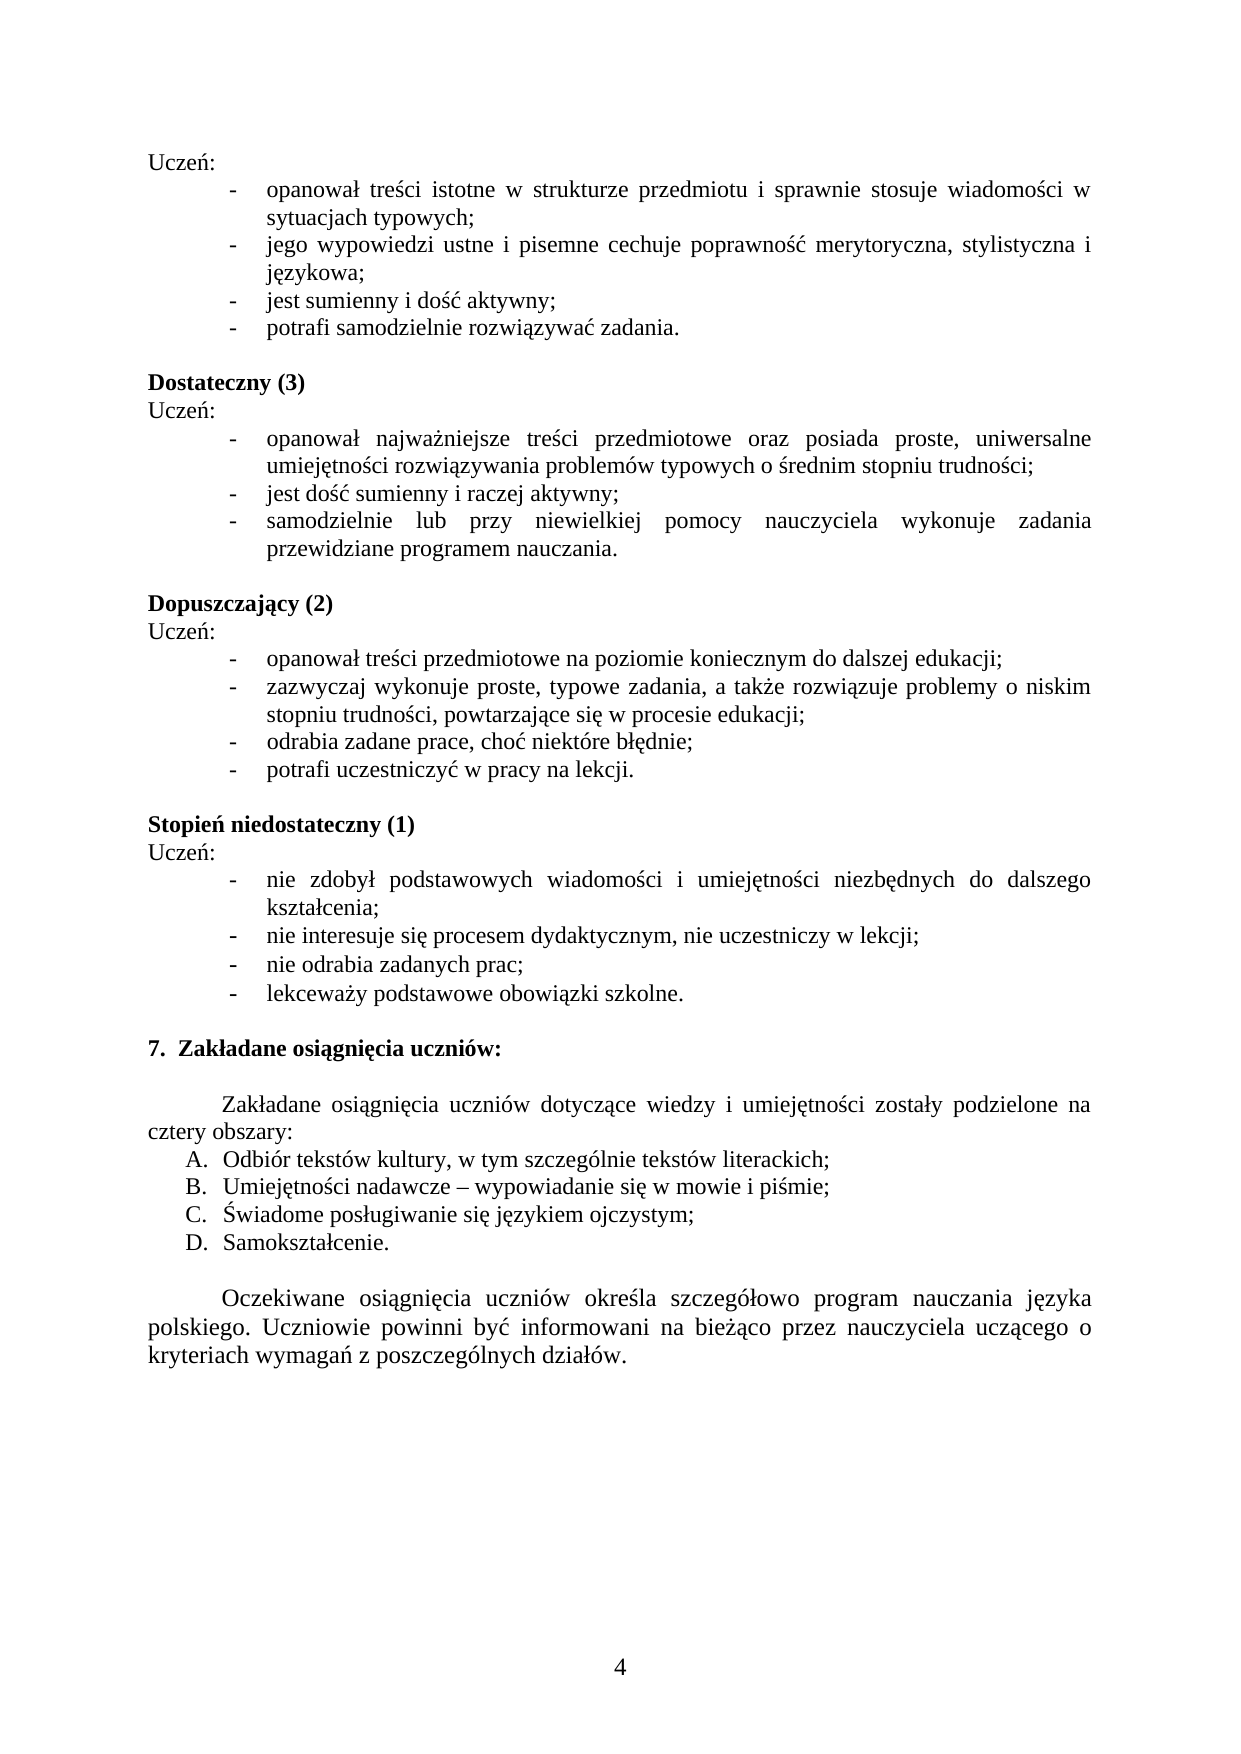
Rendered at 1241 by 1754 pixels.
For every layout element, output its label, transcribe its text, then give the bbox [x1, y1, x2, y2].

list Świadome posługiwanie się językiem ojczystym; [185, 1200, 1093, 1228]
list nie zdobył podstawowych wiadomości i umiejętności niezbędnych do dalszego kształcenia; [229, 865, 1093, 921]
list Odbiór tekstów kultury, w tym szczególnie tekstów literackich; [185, 1145, 1093, 1172]
list potrafi samodzielnie rozwiązywać zadania. [229, 313, 1093, 341]
text Oczekiwane osiągnięcia uczniów określa szczegółowo program nauczania języka polskiego. Uczniowie powinni być informowani na bieżąco przez nauczyciela uczącego o kryteriach wymagań z poszczególnych działów. [148, 1283, 1093, 1369]
list potrafi uczestniczyć w pracy na lekcji. [229, 755, 1093, 782]
text Zakładane osiągnięcia uczniów dotyczące wiedzy i umiejętności zostały podzielone na cztery obszary: [148, 1089, 1093, 1145]
text 7. Zakładane osiągnięcia uczniów: [148, 1034, 1093, 1062]
list Samokształcenie. [185, 1228, 1093, 1255]
list jest sumienny i dość aktywny; [229, 286, 1093, 313]
list Umiejętności nadawcze – wypowiadanie się w mowie i piśmie; [185, 1172, 1093, 1200]
list zazwyczaj wykonuje proste, typowe zadania, a także rozwiązuje problemy o niskim stopniu trudności, powtarzające się w procesie edukacji; [229, 672, 1093, 727]
list samodzielnie lub przy niewielkiej pomocy nauczyciela wykonuje zadania przewidziane programem nauczania. [229, 506, 1093, 562]
list opanował najważniejsze treści przedmiotowe oraz posiada proste, uniwersalne umiejętności rozwiązywania problemów typowych o średnim stopniu trudności; [229, 424, 1093, 479]
list opanował treści istotne w strukturze przedmiotu i sprawnie stosuje wiadomości w sytuacjach typowych; [229, 175, 1093, 230]
text Uczeń: [148, 838, 1093, 865]
text Uczeń: [148, 148, 1093, 175]
list opanował treści przedmiotowe na poziomie koniecznym do dalszej edukacji; [229, 644, 1093, 672]
text Dostateczny (3) [148, 368, 1093, 396]
text Uczeń: [148, 617, 1093, 644]
text Dopuszczający (2) [148, 589, 1093, 617]
list lekceważy podstawowe obowiązki szkolne. [229, 978, 1093, 1007]
text Stopień niedostateczny (1) [148, 810, 1093, 838]
list nie odrabia zadanych prac; [229, 949, 1093, 978]
text Uczeń: [148, 396, 1093, 424]
list jego wypowiedzi ustne i pisemne cechuje poprawność merytoryczna, stylistyczna i językowa; [229, 230, 1093, 286]
list nie interesuje się procesem dydaktycznym, nie uczestniczy w lekcji; [229, 921, 1093, 949]
text - odrabia zadane prace, choć niektóre błędnie; [229, 727, 1093, 755]
list jest dość sumienny i raczej aktywny; [229, 479, 1093, 506]
